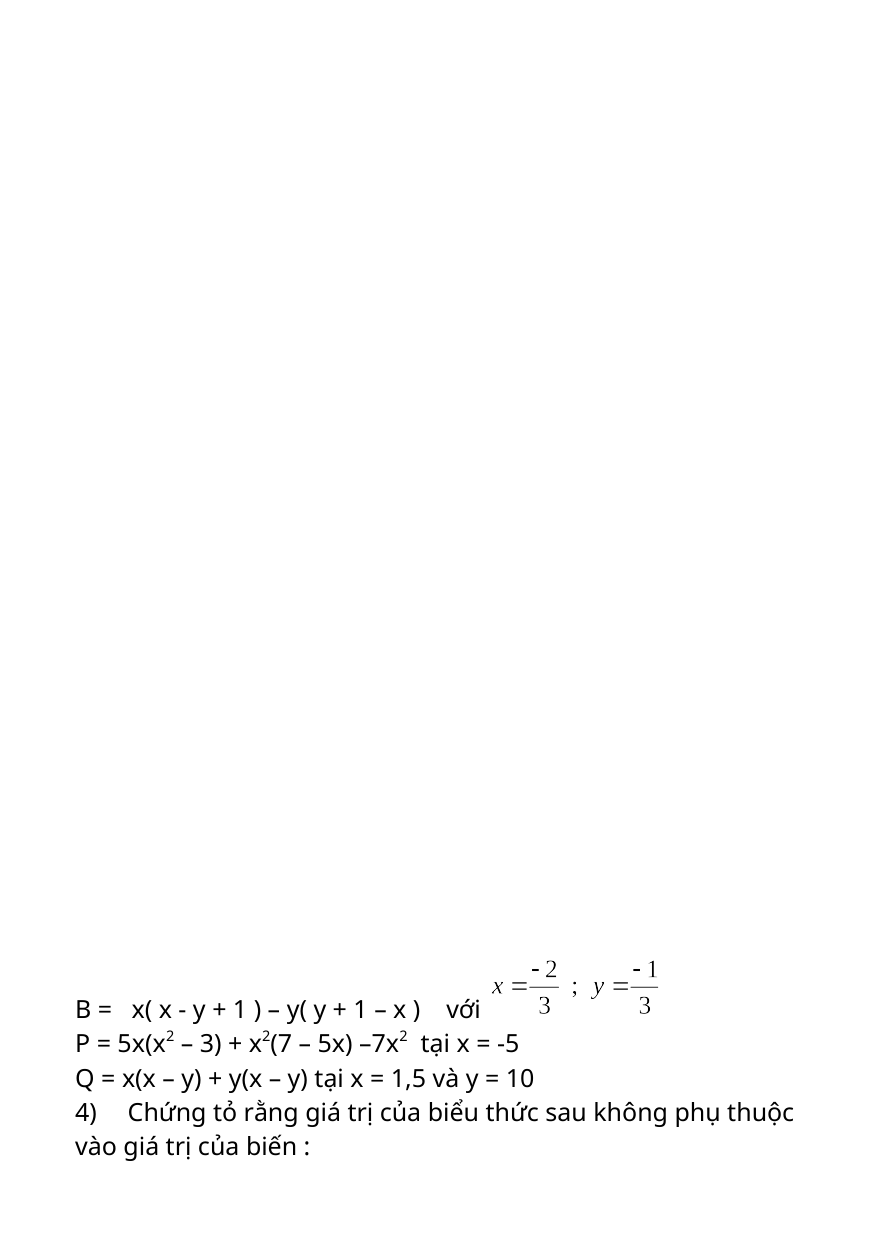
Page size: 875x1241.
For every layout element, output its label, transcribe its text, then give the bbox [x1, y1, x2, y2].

text Q = x(x – y) + y(x – y) tại x = 1,5 và y = 10 [75, 1060, 799, 1094]
list Chứng tỏ rằng giá trị của biểu thức sau không phụ thuộc vào giá trị của biến : [75, 1094, 799, 1162]
text B = x( x - y + 1 ) – y( y + 1 – x ) với [75, 953, 799, 1026]
text P = 5x(x2 – 3) + x2(7 – 5x) –7x2 tại x = -5 [75, 1026, 799, 1060]
